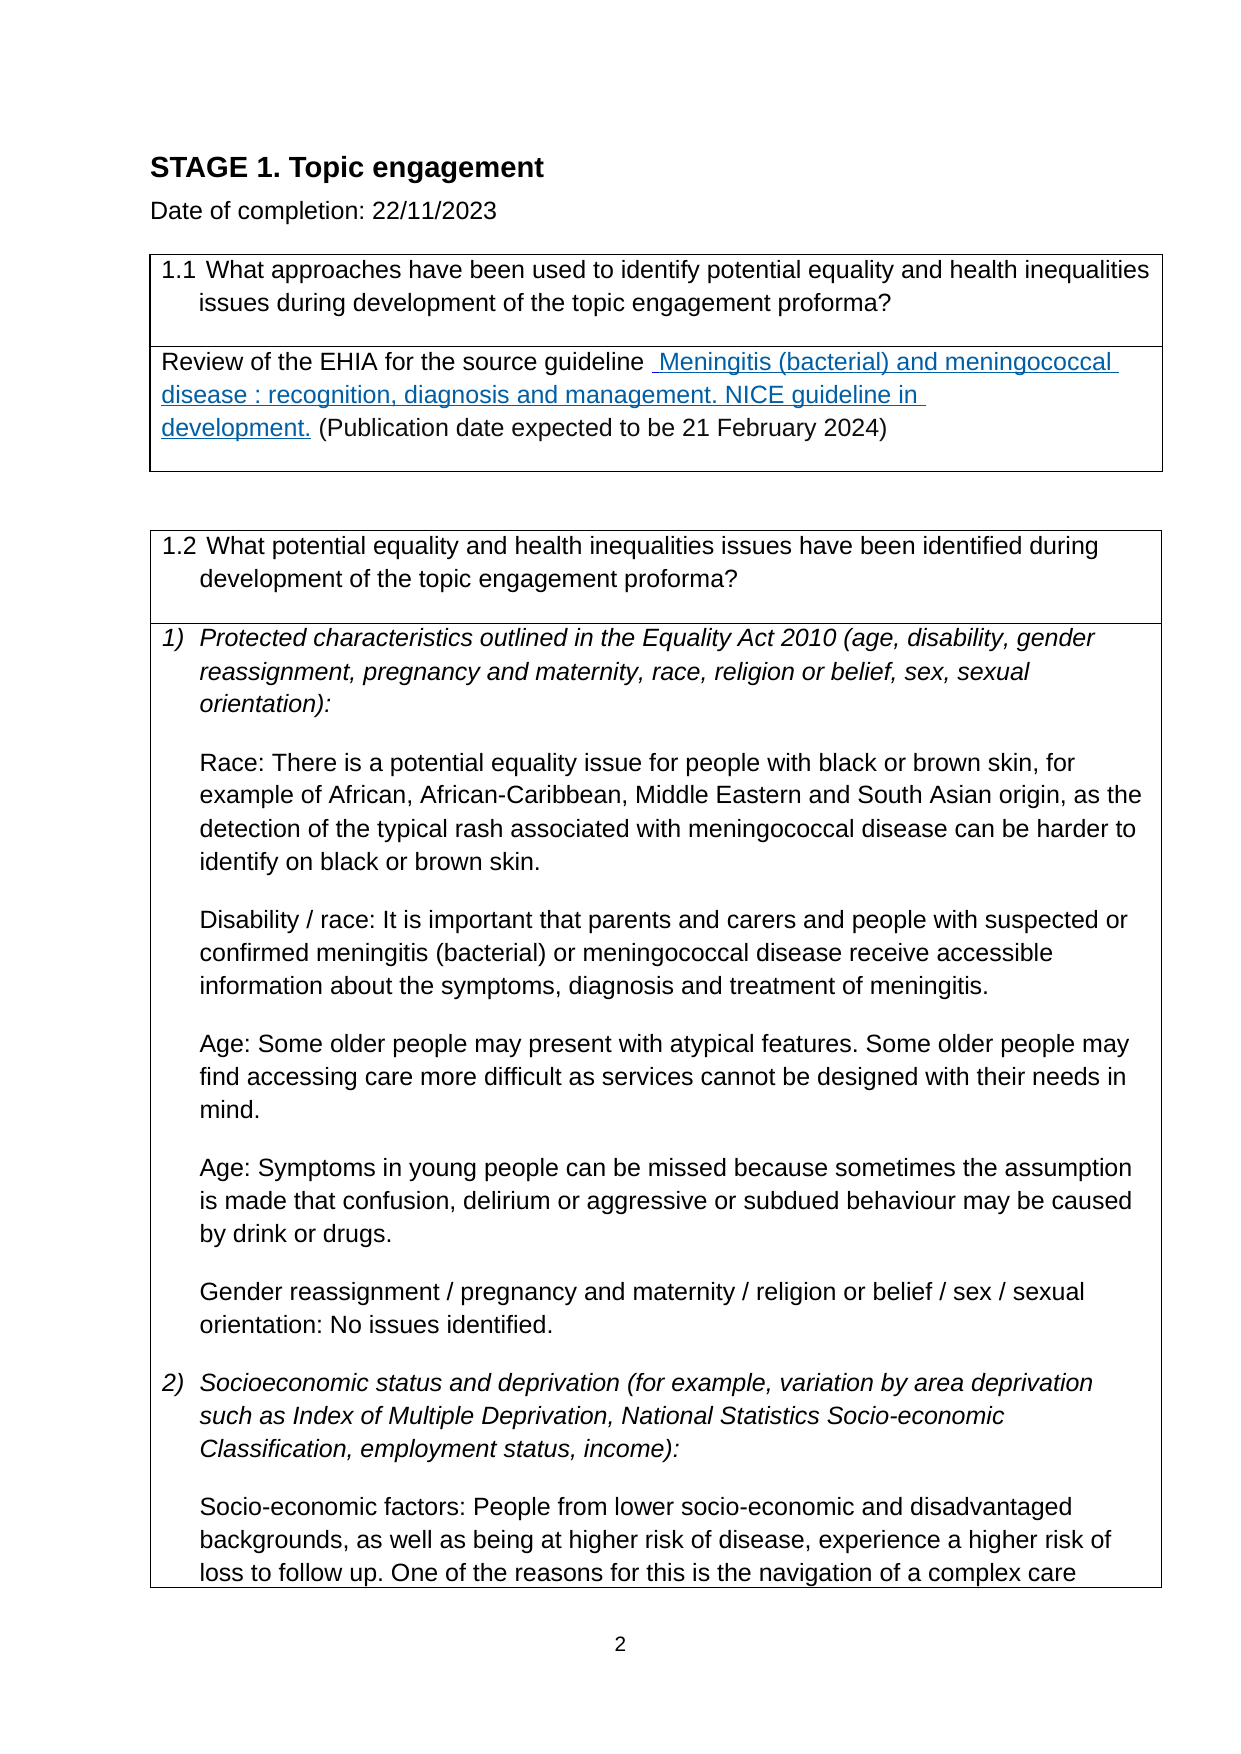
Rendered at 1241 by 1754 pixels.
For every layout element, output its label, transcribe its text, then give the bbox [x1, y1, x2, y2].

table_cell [151, 624, 1161, 1587]
table_header What potential equality and health inequalities issues have been identified during development of the topic engagement proforma? [151, 531, 1161, 622]
subtitle STAGE 1. Topic engagement [150, 150, 1090, 183]
table_header What approaches have been used to identify potential equality and health inequalities issues during development of the topic engagement proforma? [151, 255, 1162, 346]
table_cell Review of the EHIA for the source guideline Meningitis (bacterial) and meningococcal disease : recognition, diagnosis and management. NICE guideline in development. (Publication date expected to be 21 February 2024) [151, 347, 1162, 471]
text Date of completion: 22/11/2023 [150, 196, 1090, 225]
